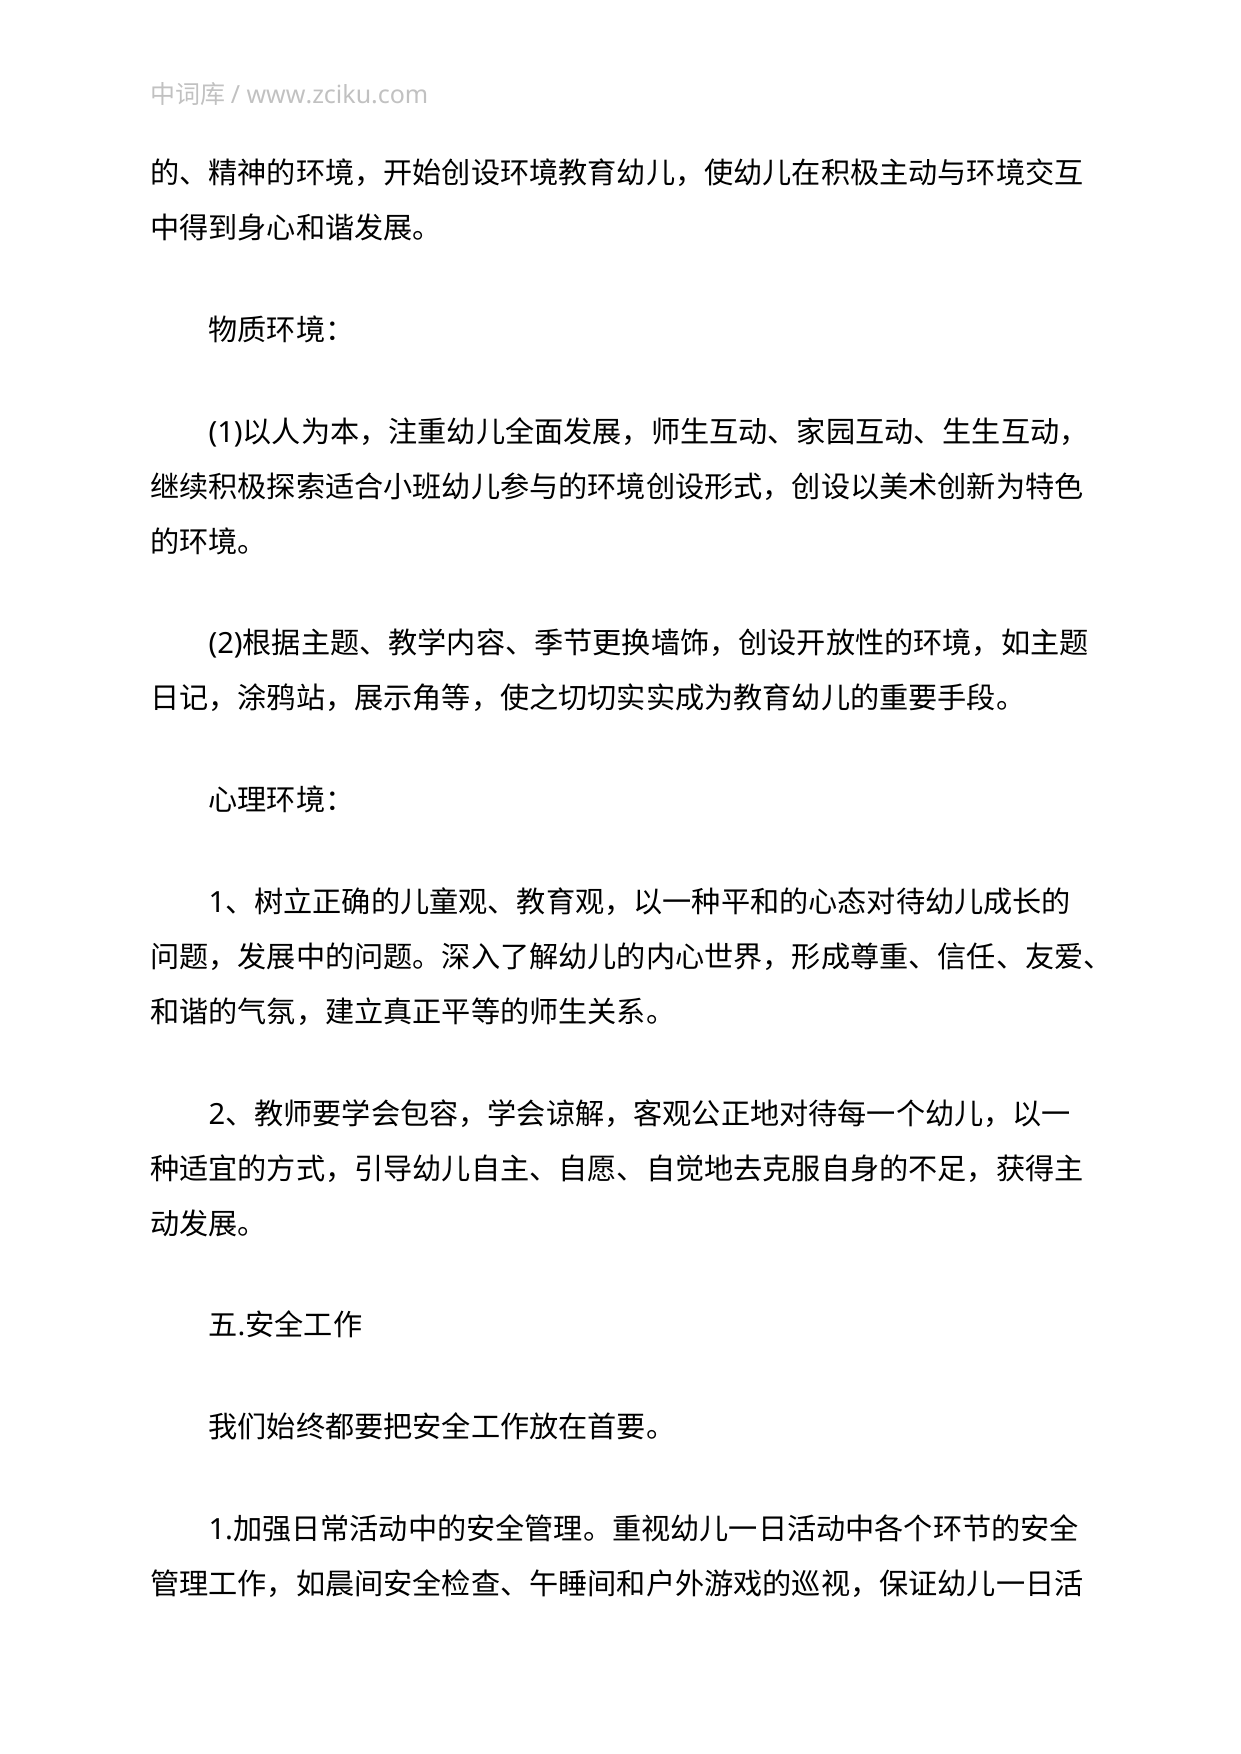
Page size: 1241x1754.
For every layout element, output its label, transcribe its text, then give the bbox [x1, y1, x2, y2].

text 五.安全工作 [150, 1302, 1090, 1344]
text 2、教师要学会包容，学会谅解，客观公正地对待每一个幼儿，以一种适宜的方式，引导幼儿自主、自愿、自觉地去克服自身的不足，获得主动发展。 [150, 1090, 1090, 1242]
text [150, 150, 1090, 247]
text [150, 1506, 1090, 1603]
text 心理环境： [150, 777, 1090, 819]
text (2)根据主题、教学内容、季节更换墙饰，创设开放性的环境，如主题日记，涂鸦站，展示角等，使之切切实实成为教育幼儿的重要手段。 [150, 620, 1090, 717]
text 1、树立正确的儿童观、教育观，以一种平和的心态对待幼儿成长的问题，发展中的问题。深入了解幼儿的内心世界，形成尊重、信任、友爱、和谐的气氛，建立真正平等的师生关系。 [150, 879, 1090, 1031]
text 我们始终都要把安全工作放在首要。 [150, 1404, 1090, 1446]
text (1)以人为本，注重幼儿全面发展，师生互动、家园互动、生生互动，继续积极探索适合小班幼儿参与的环境创设形式，创设以美术创新为特色的环境。 [150, 408, 1090, 561]
text 物质环境： [150, 307, 1090, 349]
